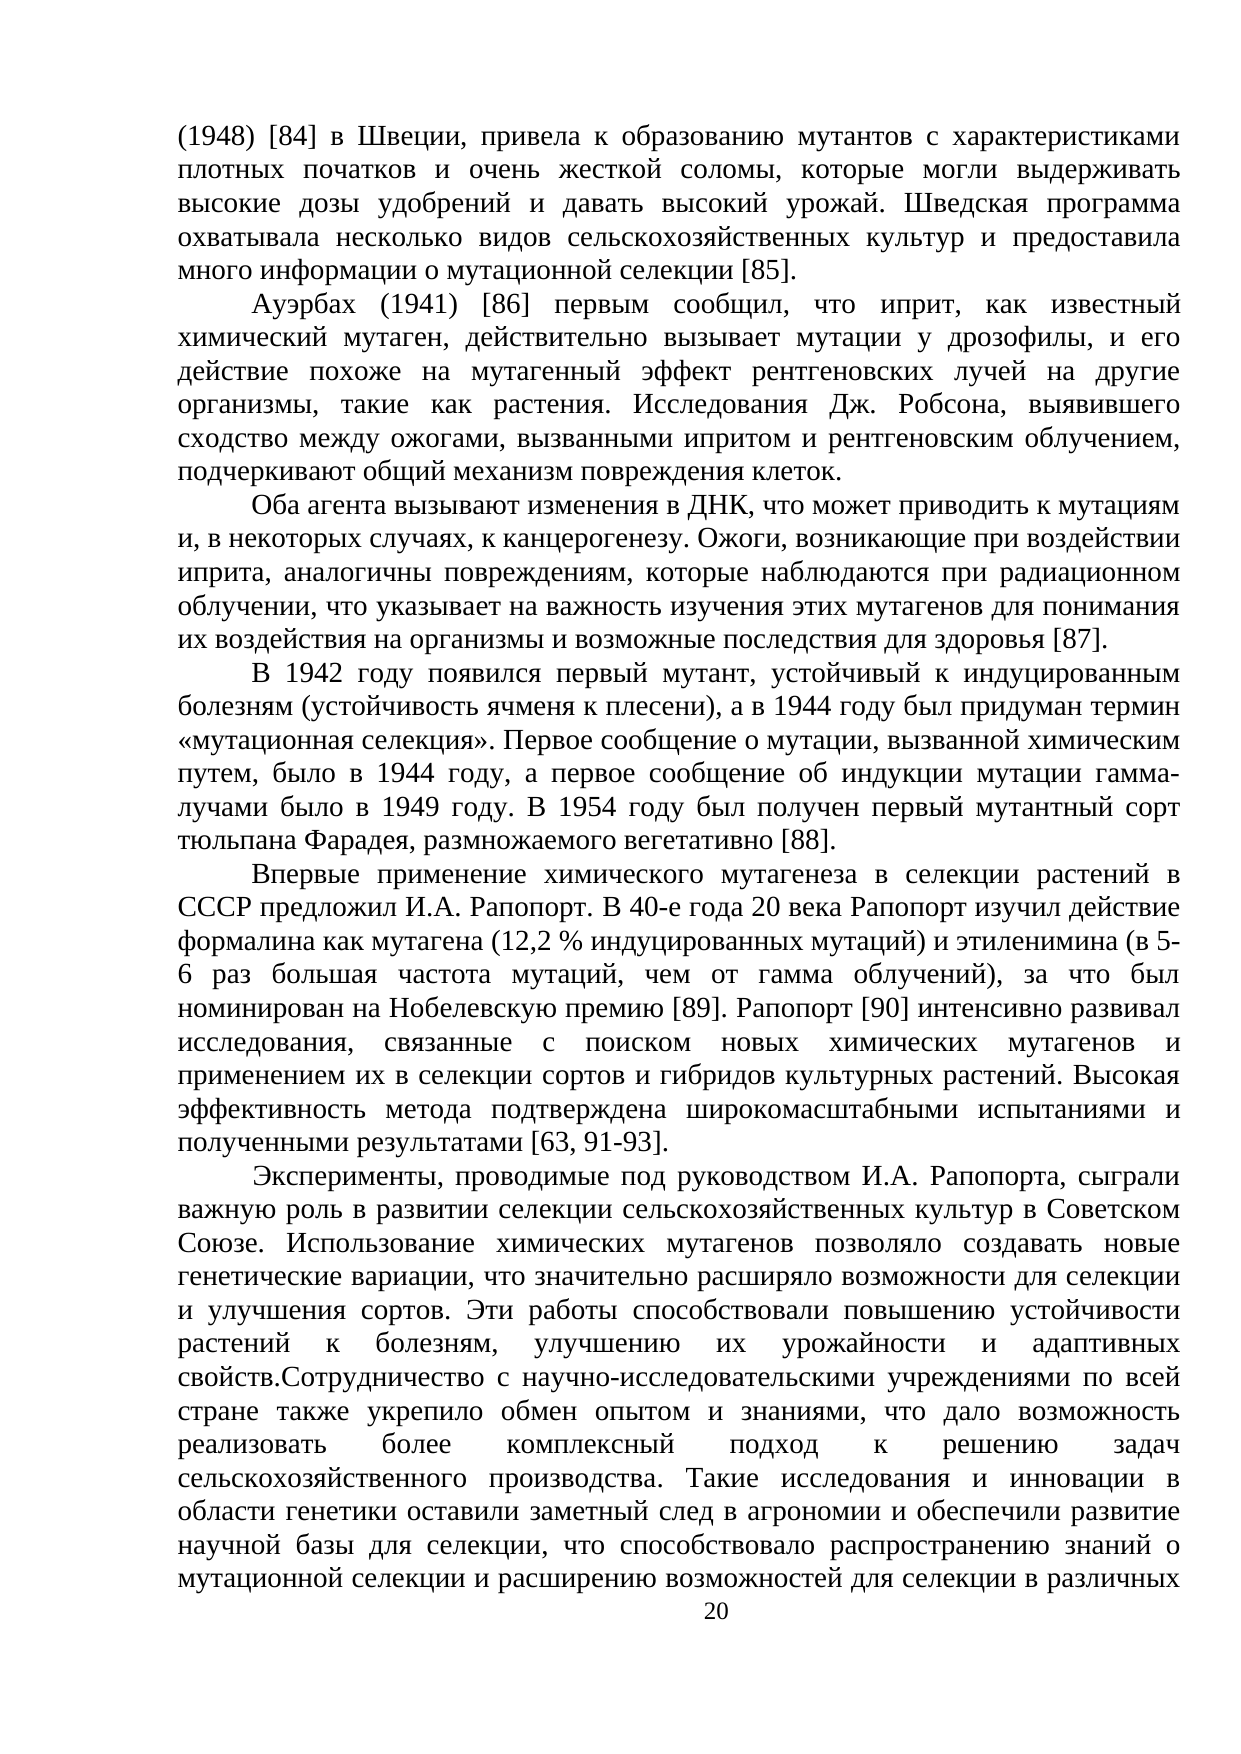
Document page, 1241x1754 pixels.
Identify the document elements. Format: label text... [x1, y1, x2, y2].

text Впервые применение химического мутагенеза в селекции растений в СССР предложил И.А. Рапопорт. В 40-е года 20 века Рапопорт изучил действие формалина как мутагена (12,2 % индуцированных мутаций) и этиленимина (в 5-6 раз большая частота мутаций, чем от гамма облучений), за что был номинирован на Нобелевскую премию [89]. Рапопорт [90] интенсивно развивал исследования, связанные с поиском новых химических мутагенов и применением их в селекции сортов и гибридов культурных растений. Высокая эффективность метода подтверждена широкомасштабными испытаниями и полученными результатами [63, 91-93]. [177, 856, 1181, 1158]
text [177, 1158, 1181, 1594]
text В 1942 году появился первый мутант, устойчивый к индуцированным болезням (устойчивость ячменя к плесени), а в 1944 году был придуман термин «мутационная селекция». Первое сообщение о мутации, вызванной химическим путем, было в 1944 году, а первое сообщение об индукции мутации гамма-лучами было в 1949 году. В 1954 году был получен первый мутантный сорт тюльпана Фарадея, размножаемого вегетативно [88]. [177, 655, 1181, 856]
text Ауэрбах (1941) [86] первым сообщил, что иприт, как известный химический мутаген, действительно вызывает мутации у дрозофилы, и его действие похоже на мутагенный эффект рентгеновских лучей на другие организмы, такие как растения. Исследования Дж. Робсона, выявившего сходство между ожогами, вызванными ипритом и рентгеновским облучением, подчеркивают общий механизм повреждения клеток. [177, 286, 1181, 487]
text Оба агента вызывают изменения в ДНК, что может приводить к мутациям и, в некоторых случаях, к канцерогенезу. Ожоги, возникающие при воздействии иприта, аналогичны повреждениям, которые наблюдаются при радиационном облучении, что указывает на важность изучения этих мутагенов для понимания их воздействия на организмы и возможные последствия для здоровья [87]. [177, 487, 1181, 655]
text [177, 118, 1181, 286]
